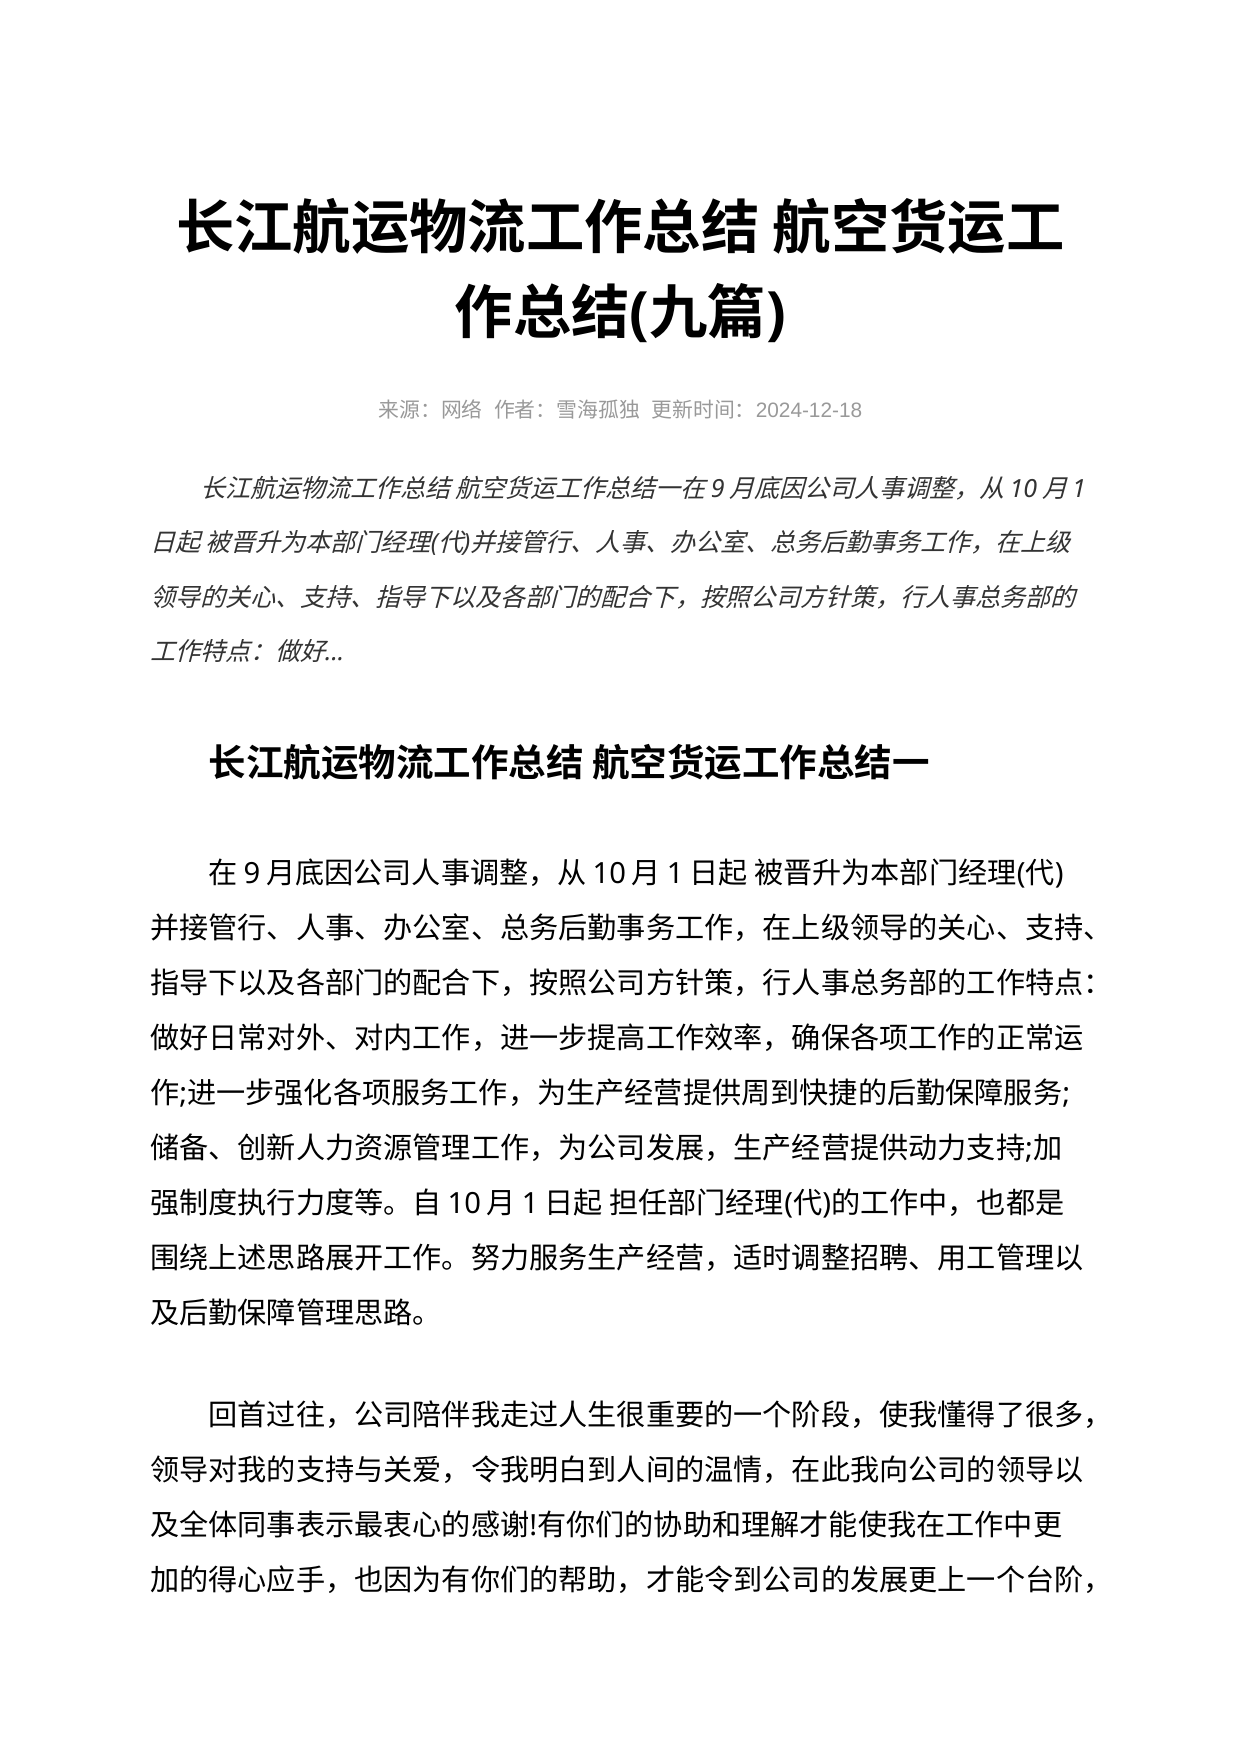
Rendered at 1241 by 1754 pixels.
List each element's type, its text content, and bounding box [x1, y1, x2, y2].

text 来源：网络 作者：雪海孤独 更新时间：2024-12-18 [150, 397, 1090, 421]
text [150, 1391, 1090, 1598]
text 长江航运物流工作总结 航空货运工作总结一在9月底因公司人事调整，从10月1日起 被晋升为本部门经理(代)并接管行、人事、办公室、总务后勤事务工作，在上级领导的关心、支持、指导下以及各部门的配合下，按照公司方针策，行人事总务部的工作特点：做好... [150, 468, 1090, 668]
subtitle 长江航运物流工作总结 航空货运工作总结(九篇) [150, 181, 1090, 351]
text 在9月底因公司人事调整，从10月1日起 被晋升为本部门经理(代)并接管行、人事、办公室、总务后勤事务工作，在上级领导的关心、支持、指导下以及各部门的配合下，按照公司方针策，行人事总务部的工作特点：做好日常对外、对内工作，进一步提高工作效率，确保各项工作的正常运作;进一步强化各项服务工作，为生产经营提供周到快捷的后勤保障服务;储备、创新人力资源管理工作，为公司发展，生产经营提供动力支持;加强制度执行力度等。自10月1日起 担任部门经理(代)的工作中，也都是围绕上述思路展开工作。努力服务生产经营，适时调整招聘、用工管理以及后勤保障管理思路。 [150, 850, 1090, 1332]
text 长江航运物流工作总结 航空货运工作总结一 [150, 733, 1090, 787]
